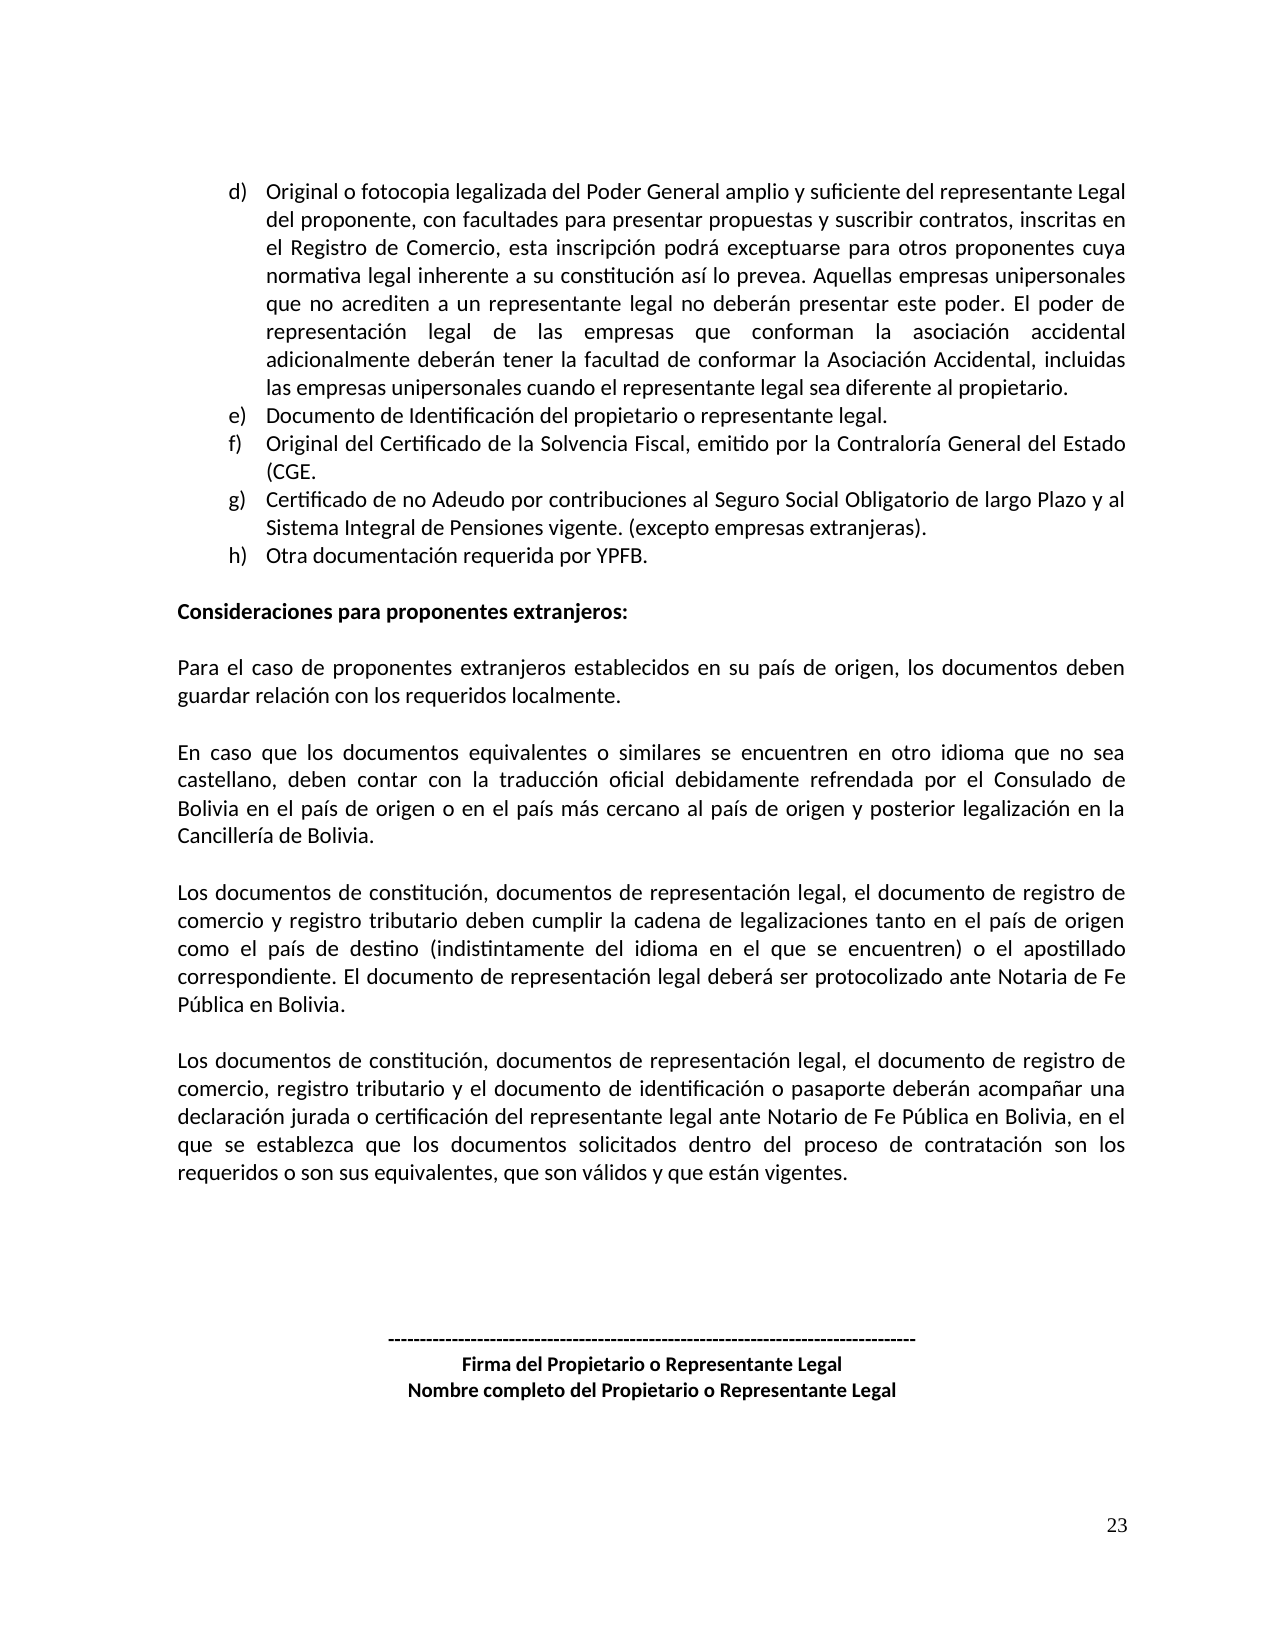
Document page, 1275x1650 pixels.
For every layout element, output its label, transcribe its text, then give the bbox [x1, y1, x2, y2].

text Nombre completo del Propietario o Representante Legal [177, 1377, 1127, 1402]
text Consideraciones para proponentes extranjeros: [177, 597, 1127, 626]
list Certificado de no Adeudo por contribuciones al Seguro Social Obligatorio de largo Plazo y al Sistema Integral de Pensiones vigente. (excepto empresas extranjeras). [228, 485, 1127, 541]
text Los documentos de constitución, documentos de representación legal, el documento de registro de comercio y registro tributario deben cumplir la cadena de legalizaciones tanto en el país de origen como el país de destino (indistintamente del idioma en el que se encuentren) o el apostillado correspondiente. El documento de representación legal deberá ser protocolizado ante Notaria de Fe Pública en Bolivia. [177, 878, 1127, 1018]
list Documento de Identificación del propietario o representante legal. [228, 401, 1127, 429]
list Otra documentación requerida por YPFB. [228, 541, 1127, 569]
text Firma del Propietario o Representante Legal [177, 1351, 1127, 1377]
list Original del Certificado de la Solvencia Fiscal, emitido por la Contraloría General del Estado (CGE. [228, 429, 1127, 485]
text Para el caso de proponentes extranjeros establecidos en su país de origen, los documentos deben guardar relación con los requeridos localmente. [177, 653, 1127, 709]
text ----------------------------------------------------------------------------------- [177, 1326, 1127, 1351]
text En caso que los documentos equivalentes o similares se encuentren en otro idioma que no sea castellano, deben contar con la traducción oficial debidamente refrendada por el Consulado de Bolivia en el país de origen o en el país más cercano al país de origen y posterior legalización en la Cancillería de Bolivia. [177, 738, 1127, 850]
list Original o fotocopia legalizada del Poder General amplio y suficiente del representante Legal del proponente, con facultades para presentar propuestas y suscribir contratos, inscritas en el Registro de Comercio, esta inscripción podrá exceptuarse para otros proponentes cuya normativa legal inherente a su constitución así lo prevea. Aquellas empresas unipersonales que no acrediten a un representante legal no deberán presentar este poder. El poder de representación legal de las empresas que conforman la asociación accidental adicionalmente deberán tener la facultad de conformar la Asociación Accidental, incluidas las empresas unipersonales cuando el representante legal sea diferente al propietario. [228, 177, 1127, 401]
text Los documentos de constitución, documentos de representación legal, el documento de registro de comercio, registro tributario y el documento de identificación o pasaporte deberán acompañar una declaración jurada o certificación del representante legal ante Notario de Fe Pública en Bolivia, en el que se establezca que los documentos solicitados dentro del proceso de contratación son los requeridos o son sus equivalentes, que son válidos y que están vigentes. [177, 1046, 1127, 1186]
